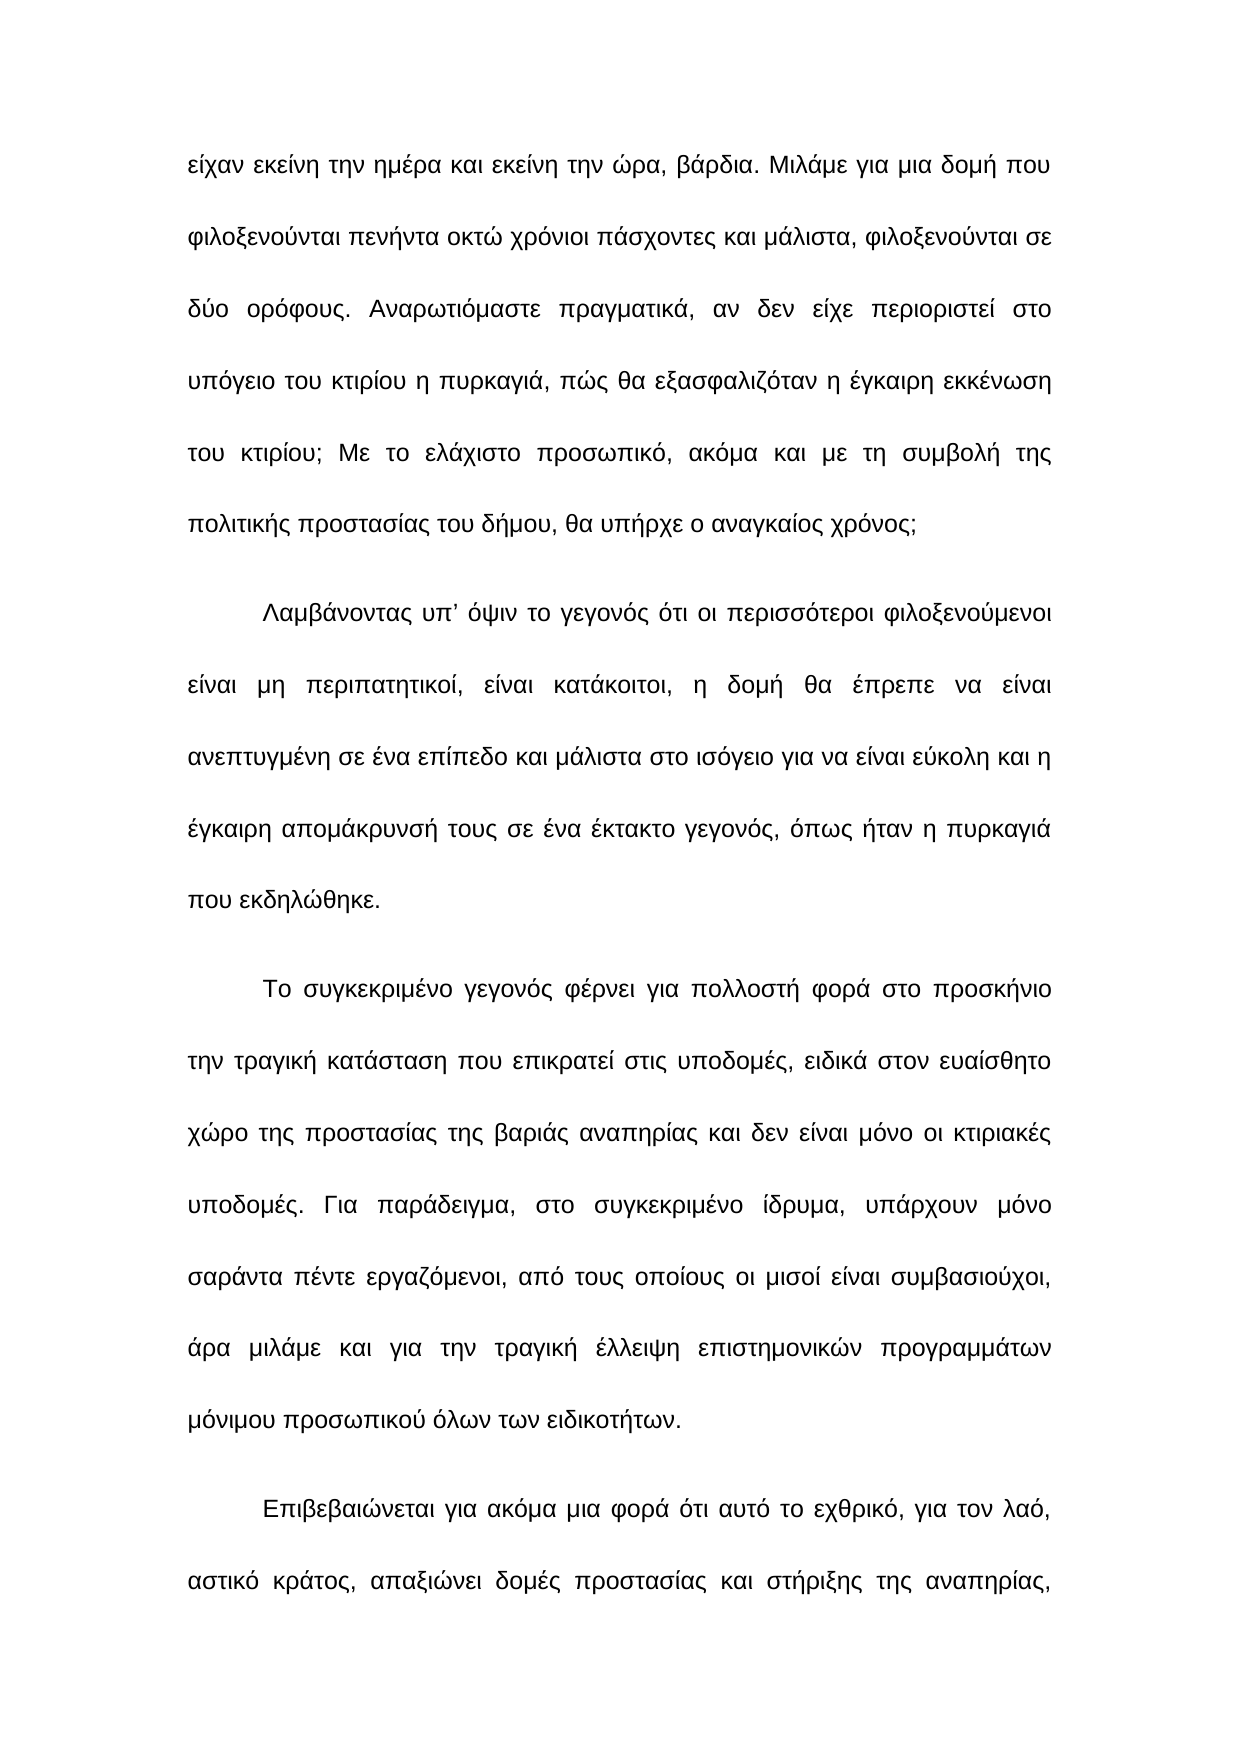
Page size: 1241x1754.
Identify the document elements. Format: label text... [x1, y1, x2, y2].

text Λαμβάνοντας υπ’ όψιν το γεγονός ότι οι περισσότεροι φιλοξενούμενοι είναι μη περιπατητικοί, είναι κατάκοιτοι, η δομή θα έπρεπε να είναι ανεπτυγμένη σε ένα επίπεδο και μάλιστα στο ισόγειο για να είναι εύκολη και η έγκαιρη απομάκρυνσή τους σε ένα έκτακτο γεγονός, όπως ήταν η πυρκαγιά που εκδηλώθηκε. [187, 598, 1053, 914]
text Το συγκεκριμένο γεγονός φέρνει για πολλοστή φορά στο προσκήνιο την τραγική κατάσταση που επικρατεί στις υποδομές, ειδικά στον ευαίσθητο χώρο της προστασίας της βαριάς αναπηρίας και δεν είναι μόνο οι κτιριακές υποδομές. Για παράδειγμα, στο συγκεκριμένο ίδρυμα, υπάρχουν μόνο σαράντα πέντε εργαζόμενοι, από τους οποίους οι μισοί είναι συμβασιούχοι, άρα μιλάμε και για την τραγική έλλειψη επιστημονικών προγραμμάτων μόνιμου προσωπικού όλων των ειδικοτήτων. [187, 974, 1053, 1434]
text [187, 150, 1053, 538]
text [187, 1494, 1053, 1594]
